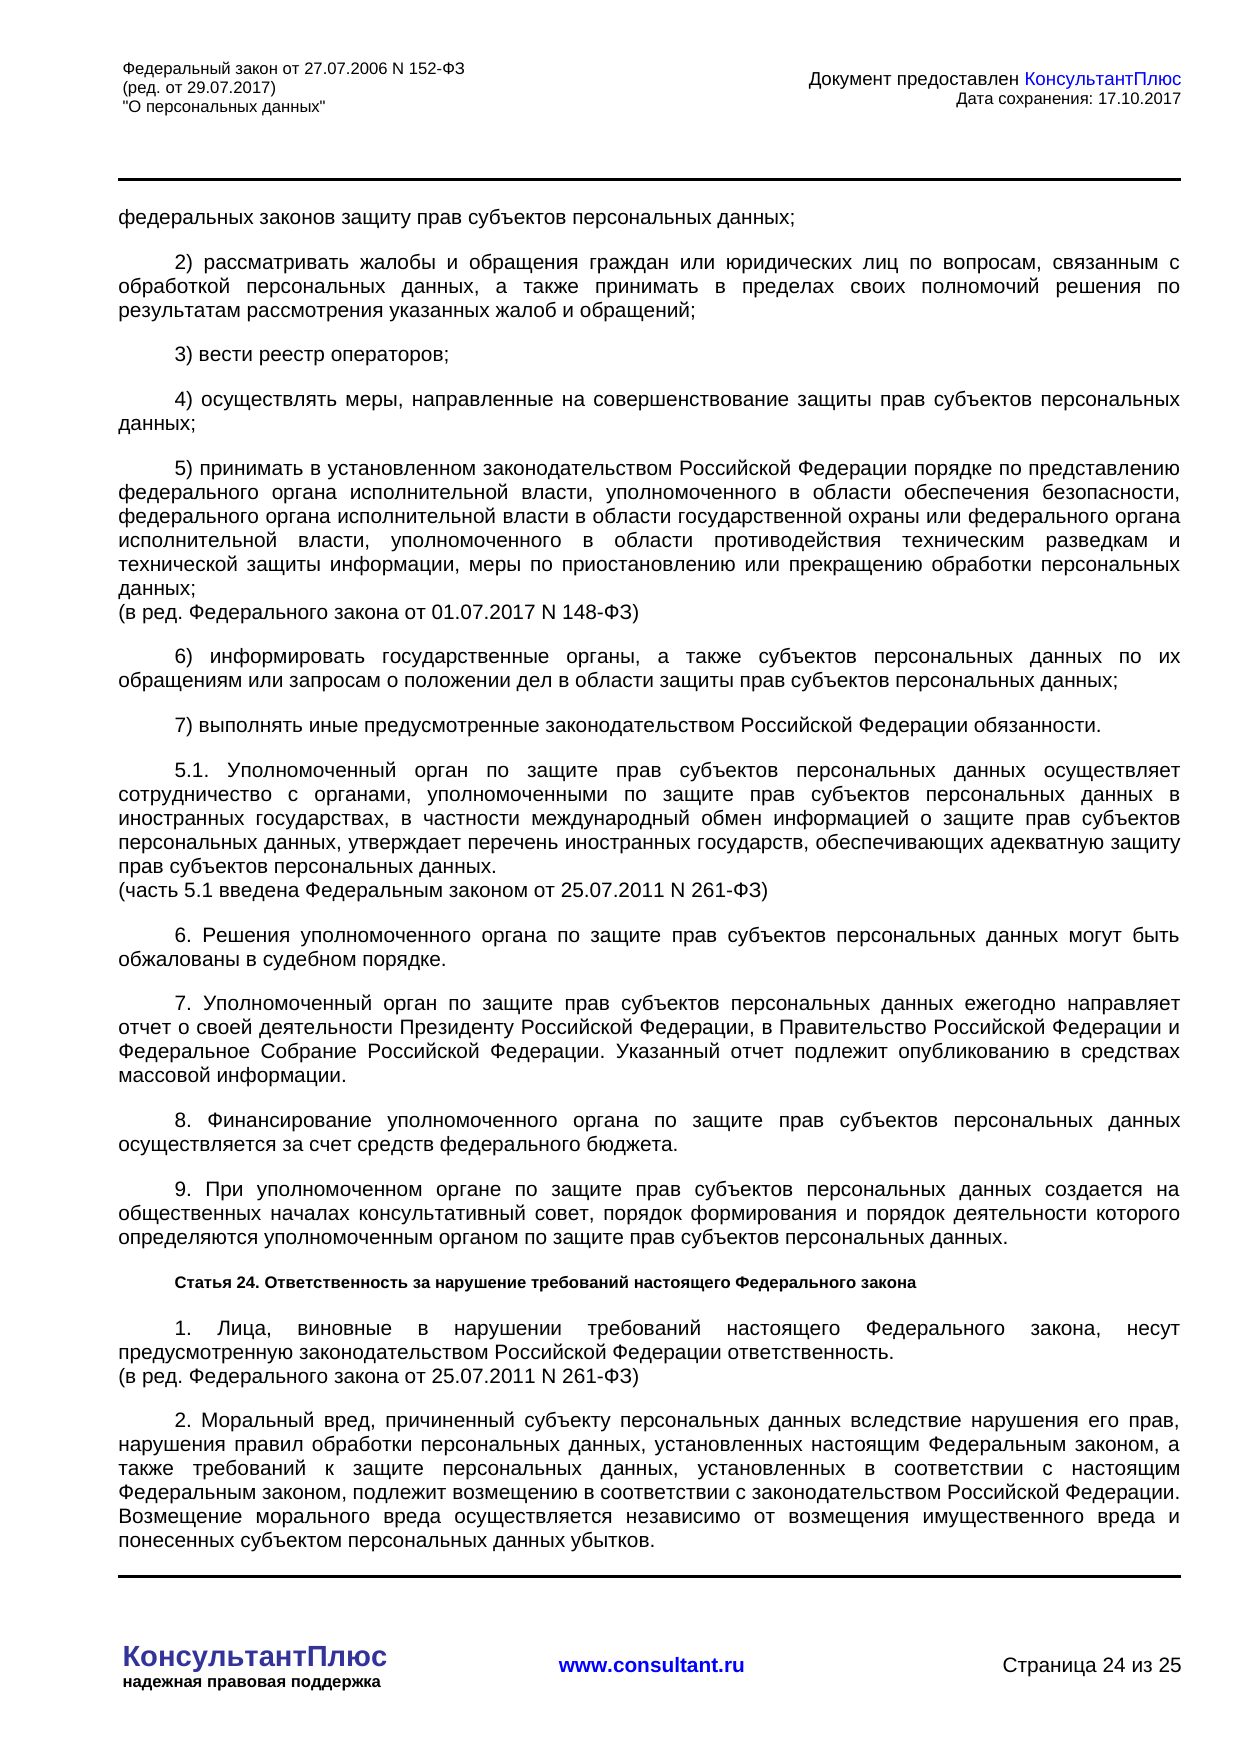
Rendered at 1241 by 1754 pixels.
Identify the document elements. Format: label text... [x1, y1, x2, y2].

text 8. Финансирование уполномоченного органа по защите прав субъектов персональных данных осуществляется за счет средств федерального бюджета. [118, 1108, 1181, 1156]
text 4) осуществлять меры, направленные на совершенствование защиты прав субъектов персональных данных; [118, 387, 1181, 435]
text 5) принимать в установленном законодательством Российской Федерации порядке по представлению федерального органа исполнительной власти, уполномоченного в области обеспечения безопасности, федерального органа исполнительной власти в области государственной охраны или федерального органа исполнительной власти, уполномоченного в области противодействия техническим разведкам и технической защиты информации, меры по приостановлению или прекращению обработки персональных данных; [118, 456, 1181, 599]
text 3) вести реестр операторов; [118, 342, 1181, 366]
text 6) информировать государственные органы, а также субъектов персональных данных по их обращениям или запросам о положении дел в области защиты прав субъектов персональных данных; [118, 644, 1181, 692]
title Статья 24. Ответственность за нарушение требований настоящего Федерального закона [118, 1272, 1181, 1292]
text 6. Решения уполномоченного органа по защите прав субъектов персональных данных могут быть обжалованы в судебном порядке. [118, 922, 1181, 970]
text (в ред. Федерального закона от 25.07.2011 N 261-ФЗ) [118, 1363, 1181, 1387]
text 1. Лица, виновные в нарушении требований настоящего Федерального закона, несут предусмотренную законодательством Российской Федерации ответственность. [118, 1316, 1181, 1363]
text (в ред. Федерального закона от 01.07.2017 N 148-ФЗ) [118, 599, 1181, 623]
text 9. При уполномоченном органе по защите прав субъектов персональных данных создается на общественных началах консультативный совет, порядок формирования и порядок деятельности которого определяются уполномоченным органом по защите прав субъектов персональных данных. [118, 1177, 1181, 1248]
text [118, 205, 1181, 229]
text 7. Уполномоченный орган по защите прав субъектов персональных данных ежегодно направляет отчет о своей деятельности Президенту Российской Федерации, в Правительство Российской Федерации и Федеральное Собрание Российской Федерации. Указанный отчет подлежит опубликованию в средствах массовой информации. [118, 991, 1181, 1087]
text 2. Моральный вред, причиненный субъекту персональных данных вследствие нарушения его прав, нарушения правил обработки персональных данных, установленных настоящим Федеральным законом, а также требований к защите персональных данных, установленных в соответствии с настоящим Федеральным законом, подлежит возмещению в соответствии с законодательством Российской Федерации. Возмещение морального вреда осуществляется независимо от возмещения имущественного вреда и понесенных субъектом персональных данных убытков. [118, 1408, 1181, 1552]
text 7) выполнять иные предусмотренные законодательством Российской Федерации обязанности. [118, 713, 1181, 737]
text 2) рассматривать жалобы и обращения граждан или юридических лиц по вопросам, связанным с обработкой персональных данных, а также принимать в пределах своих полномочий решения по результатам рассмотрения указанных жалоб и обращений; [118, 249, 1181, 321]
text (часть 5.1 введена Федеральным законом от 25.07.2011 N 261-ФЗ) [118, 878, 1181, 902]
text 5.1. Уполномоченный орган по защите прав субъектов персональных данных осуществляет сотрудничество с органами, уполномоченными по защите прав субъектов персональных данных в иностранных государствах, в частности международный обмен информацией о защите прав субъектов персональных данных, утверждает перечень иностранных государств, обеспечивающих адекватную защиту прав субъектов персональных данных. [118, 758, 1181, 878]
